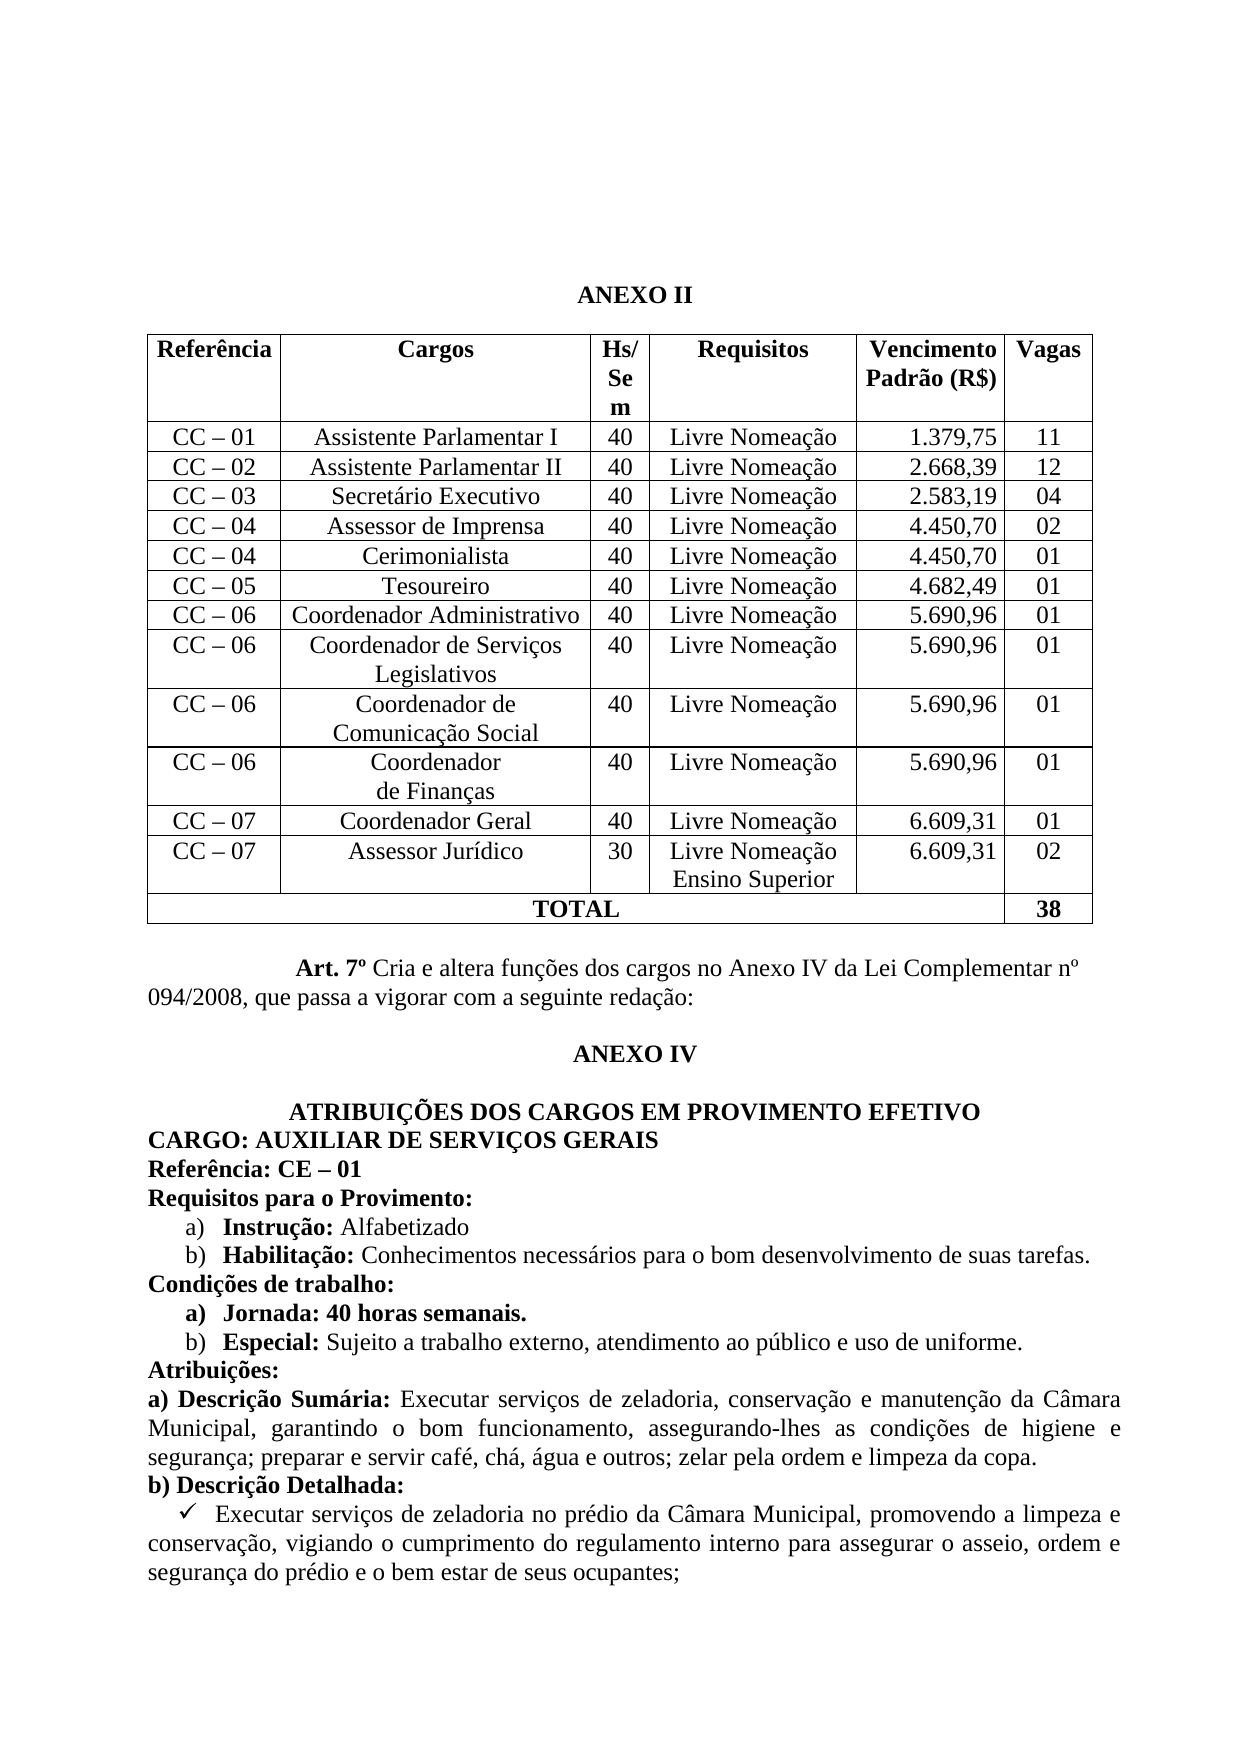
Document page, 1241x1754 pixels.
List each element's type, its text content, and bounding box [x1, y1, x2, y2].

table_cell 01 [1005, 541, 1092, 570]
list Instrução: Alfabetizado [185, 1212, 1122, 1240]
table_cell 40 [591, 601, 649, 629]
table_header Cargos [281, 335, 590, 421]
text Art. 7º Cria e altera funções dos cargos no Anexo IV da Lei Complementar nº 094/2008, que passa a vigorar com a seguinte redação: [148, 953, 1122, 1010]
table_cell Cerimonialista [281, 541, 590, 570]
table_cell Livre Nomeação [650, 511, 856, 540]
table_header Referência [148, 335, 280, 421]
table_cell Livre Nomeação [650, 571, 856, 599]
table_cell CC – 06 [148, 601, 280, 629]
table_cell 12 [1005, 452, 1092, 480]
text a) Descrição Sumária: Executar serviços de zeladoria, conservação e manutenção da Câmara Municipal, garantindo o bom funcionamento, assegurando-lhes as condições de higiene e segurança; preparar e servir café, chá, água e outros; zelar pela ordem e limpeza da copa. [148, 1384, 1122, 1470]
list Jornada: 40 horas semanais. [185, 1298, 1122, 1327]
table_cell 11 [1005, 422, 1092, 451]
text Requisitos para o Provimento: [148, 1183, 1122, 1212]
table_cell 40 [591, 452, 649, 480]
table_cell 01 [1005, 689, 1092, 746]
table_cell Coordenador de Comunicação Social [281, 689, 590, 746]
table_cell Coordenador Administrativo [281, 601, 590, 629]
table_header Vagas [1005, 335, 1092, 421]
table_cell 40 [591, 571, 649, 599]
text b) Descrição Detalhada: [148, 1470, 1122, 1499]
table_cell Coordenador de Serviços Legislativos [281, 630, 590, 688]
text Atribuições: [148, 1355, 1122, 1384]
table_cell 2.668,39 [857, 452, 1004, 480]
table_cell 40 [591, 541, 649, 570]
table_cell 02 [1005, 511, 1092, 540]
table_cell Tesoureiro [281, 571, 590, 599]
table_cell 40 [591, 689, 649, 746]
table_cell CC – 06 [148, 689, 280, 746]
text ATRIBUIÇÕES DOS CARGOS EM PROVIMENTO EFETIVO [148, 1097, 1122, 1125]
table_cell Livre Nomeação [650, 452, 856, 480]
table_cell 4.450,70 [857, 511, 1004, 540]
table_cell CC – 05 [148, 571, 280, 599]
table_cell CC – 06 [148, 748, 280, 805]
table_cell Livre Nomeação [650, 689, 856, 746]
table_cell CC – 01 [148, 422, 280, 451]
table_cell 02 [1005, 836, 1092, 893]
table_cell 30 [591, 836, 649, 893]
text Referência: CE – 01 [148, 1154, 1122, 1183]
table_cell Livre Nomeação [650, 541, 856, 570]
table_cell 40 [591, 422, 649, 451]
table_cell Assessor Jurídico [281, 836, 590, 893]
table_cell Assessor de Imprensa [281, 511, 590, 540]
table_cell 01 [1005, 601, 1092, 629]
table_cell CC – 03 [148, 481, 280, 510]
table_cell 4.682,49 [857, 571, 1004, 599]
table_cell 04 [1005, 481, 1092, 510]
table_cell 1.379,75 [857, 422, 1004, 451]
table_cell 2.583,19 [857, 481, 1004, 510]
table_cell CC – 04 [148, 541, 280, 570]
table_cell CC – 06 [148, 630, 280, 688]
table_cell Livre Nomeação [650, 601, 856, 629]
text CARGO: AUXILIAR DE SERVIÇOS GERAIS [148, 1125, 1122, 1154]
table_cell Livre Nomeação [650, 806, 856, 835]
table_cell 01 [1005, 571, 1092, 599]
table_cell Coordenador de Finanças [281, 748, 590, 805]
table_cell Livre Nomeação [650, 748, 856, 805]
table_header Hs/ Sem [591, 335, 649, 421]
list Executar serviços de zeladoria no prédio da Câmara Municipal, promovendo a limpeza e conservação, vigiando o cumprimento do regulamento interno para assegurar o asseio, ordem e segurança do prédio e o bem estar de seus ocupantes; [148, 1499, 1122, 1585]
table_cell CC – 07 [148, 836, 280, 893]
table_cell 40 [591, 748, 649, 805]
table_header Vencimento Padrão (R$) [857, 335, 1004, 421]
table_cell 4.450,70 [857, 541, 1004, 570]
table_cell 5.690,96 [857, 748, 1004, 805]
table_cell 01 [1005, 806, 1092, 835]
table_cell 40 [591, 511, 649, 540]
table_cell Livre Nomeação [650, 422, 856, 451]
table_cell 40 [591, 806, 649, 835]
table_cell 5.690,96 [857, 601, 1004, 629]
table_cell TOTAL [148, 894, 1004, 923]
table_cell 01 [1005, 748, 1092, 805]
text ANEXO II [148, 281, 1122, 309]
table_cell Secretário Executivo [281, 481, 590, 510]
table_cell CC – 04 [148, 511, 280, 540]
table_cell 01 [1005, 630, 1092, 688]
text Condições de trabalho: [148, 1269, 1122, 1298]
table_cell Coordenador Geral [281, 806, 590, 835]
table_cell Livre Nomeação [650, 630, 856, 688]
table_cell Livre Nomeação [650, 481, 856, 510]
text ANEXO IV [148, 1039, 1122, 1068]
table_cell 6.609,31 [857, 806, 1004, 835]
table_cell 5.690,96 [857, 689, 1004, 746]
table_cell CC – 07 [148, 806, 280, 835]
table_cell 40 [591, 481, 649, 510]
table_cell CC – 02 [148, 452, 280, 480]
list Habilitação: Conhecimentos necessários para o bom desenvolvimento de suas tarefas. [185, 1240, 1122, 1269]
table_cell Assistente Parlamentar I [281, 422, 590, 451]
table_cell 40 [591, 630, 649, 688]
table_header Requisitos [650, 335, 856, 421]
table_cell 6.609,31 [857, 836, 1004, 893]
table_cell 38 [1005, 894, 1092, 923]
table_cell Assistente Parlamentar II [281, 452, 590, 480]
table_cell 5.690,96 [857, 630, 1004, 688]
list Especial: Sujeito a trabalho externo, atendimento ao público e uso de uniforme. [185, 1327, 1122, 1355]
table_cell Livre Nomeação Ensino Superior [650, 836, 856, 893]
